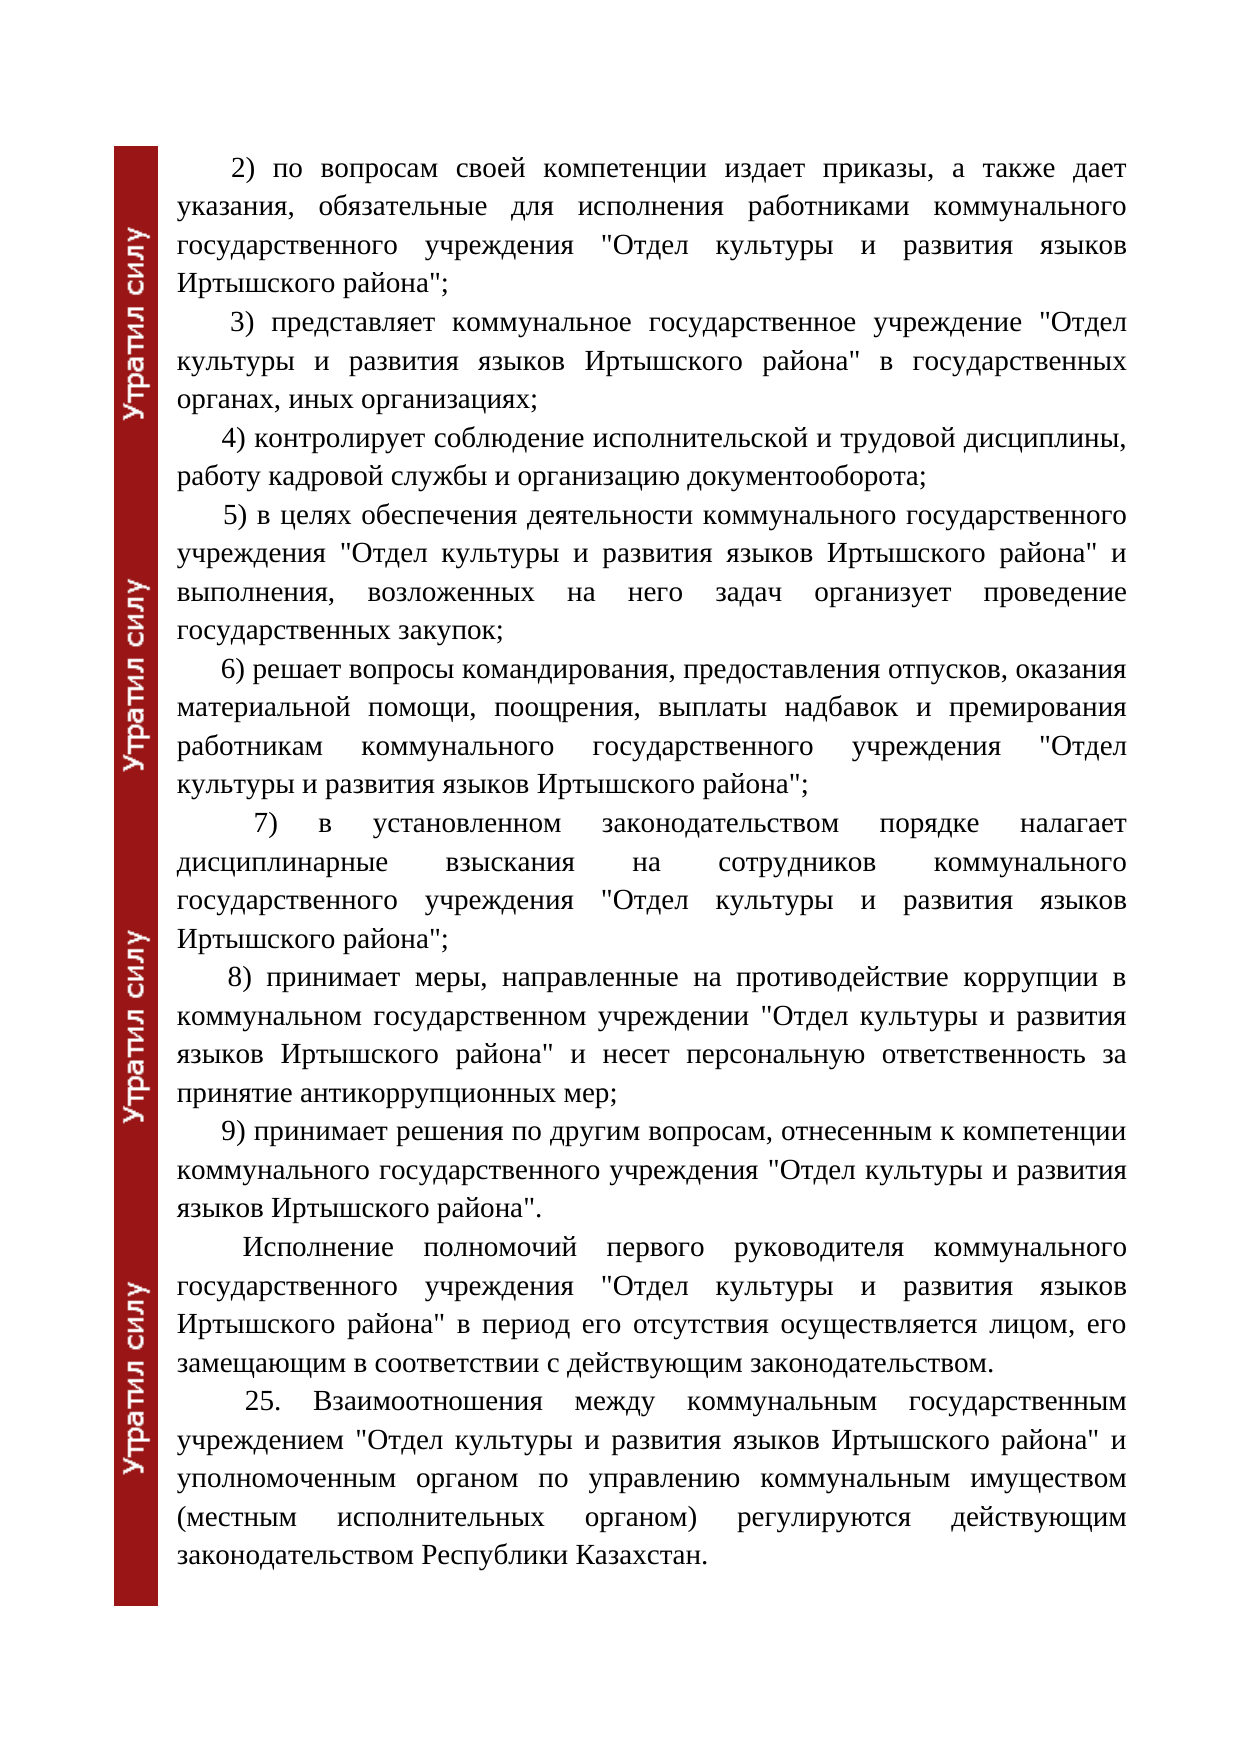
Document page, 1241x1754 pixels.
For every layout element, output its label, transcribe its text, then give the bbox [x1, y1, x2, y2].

text 3) представляет коммунальное государственное учреждение "Отдел культуры и развития языков Иртышского района" в государственных органах, иных организациях; [112, 304, 1128, 415]
text 6) решает вопросы командирования, предоставления отпусков, оказания материальной помощи, поощрения, выплаты надбавок и премирования работникам коммунального государственного учреждения "Отдел культуры и развития языков Иртышского района"; [112, 651, 1128, 800]
text 25. Взаимоотношения между коммунальным государственным учреждением "Отдел культуры и развития языков Иртышского района" и уполномоченным органом по управлению коммунальным имуществом (местным исполнительных органом) регулируются действующим законодательством Республики Казахстан. [112, 1383, 1128, 1571]
text 7) в установленном законодательством порядке налагает дисциплинарные взыскания на сотрудников коммунального государственного учреждения "Отдел культуры и развития языков Иртышского района"; [112, 805, 1128, 954]
text 4) контролирует соблюдение исполнительской и трудовой дисциплины, работу кадровой службы и организацию документооборота; [112, 420, 1128, 492]
picture [114, 299, 158, 304]
picture [114, 954, 158, 959]
text 9) принимает решения по другим вопросам, отнесенным к компетенции коммунального государственного учреждения "Отдел культуры и развития языков Иртышского района". [112, 1113, 1128, 1224]
picture [114, 1378, 158, 1383]
picture [114, 415, 158, 420]
picture [114, 146, 158, 150]
text 8) принимает меры, направленные на противодействие коррупции в коммунальном государственном учреждении "Отдел культуры и развития языков Иртышского района" и несет персональную ответственность за принятие антикоррупционных мер; [112, 959, 1128, 1108]
picture [114, 1224, 158, 1229]
text 5) в целях обеспечения деятельности коммунального государственного учреждения "Отдел культуры и развития языков Иртышского района" и выполнения, возложенных на него задач организует проведение государственных закупок; [112, 497, 1128, 646]
picture [114, 492, 158, 497]
picture [114, 1571, 158, 1606]
picture [114, 800, 158, 805]
text Исполнение полномочий первого руководителя коммунального государственного учреждения "Отдел культуры и развития языков Иртышского района" в период его отсутствия осуществляется лицом, его замещающим в соответствии с действующим законодательством. [112, 1229, 1128, 1378]
picture [114, 1108, 158, 1113]
text 2) по вопросам своей компетенции издает приказы, а также дает указания, обязательные для исполнения работниками коммунального государственного учреждения "Отдел культуры и развития языков Иртышского района"; [112, 150, 1128, 299]
picture [114, 646, 158, 651]
